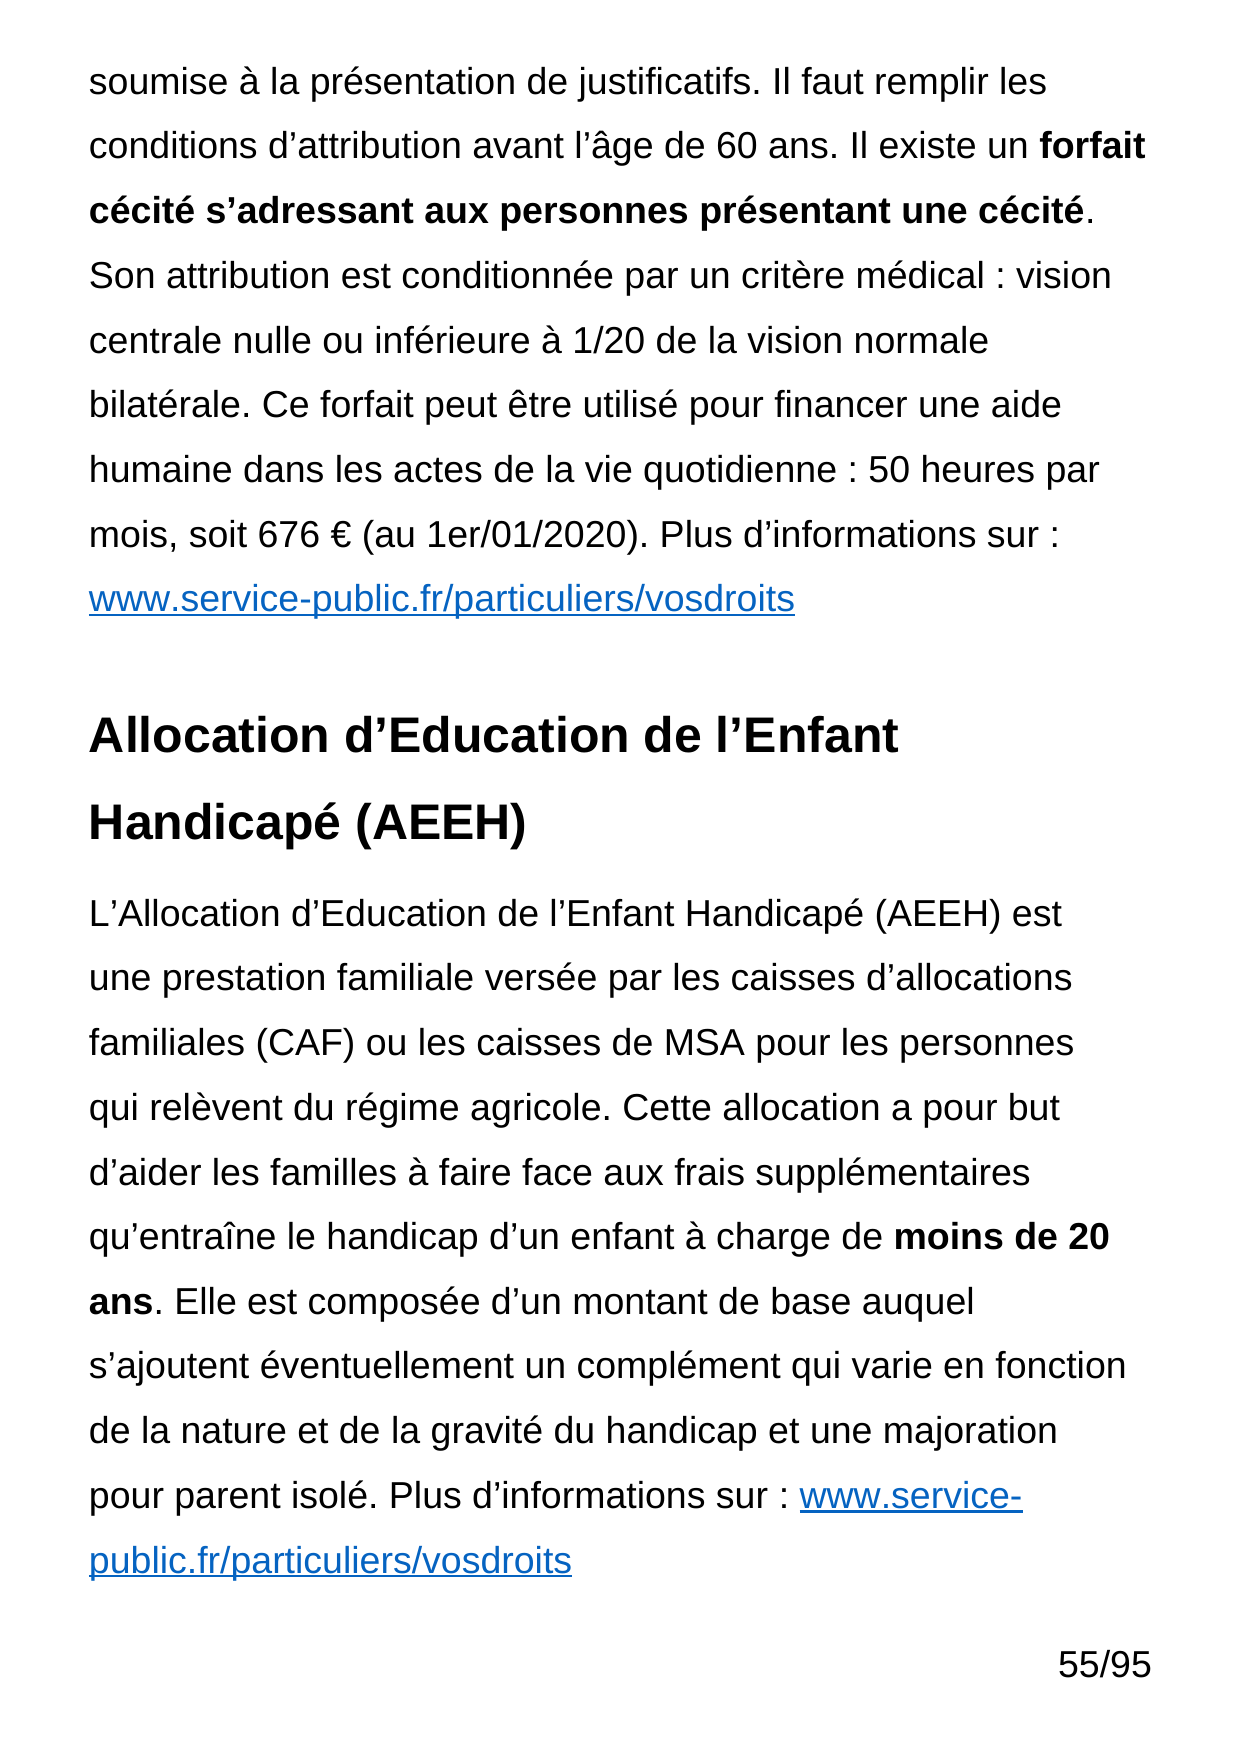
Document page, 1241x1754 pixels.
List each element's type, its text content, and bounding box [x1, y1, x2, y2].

list L’Allocation d’Education de l’Enfant Handicapé (AEEH) est une prestation familiale versée par les caisses d’allocations familiales (CAF) ou les caisses de MSA pour les personnes qui relèvent du régime agricole. Cette allocation a pour but d’aider les familles à faire face aux frais supplémentaires qu’entraîne le handicap d’un enfant à charge de moins de 20 ans. Elle est composée d’un montant de base auquel s’ajoutent éventuellement un complément qui varie en fonction de la nature et de la gravité du handicap et une majoration pour parent isolé. Plus d’informations sur : www.service-public.fr/particuliers/vosdroits [89, 891, 1134, 1581]
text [89, 59, 1152, 620]
subtitle Allocation d’Education de l’Enfant Handicapé (AEEH) [89, 706, 1152, 850]
